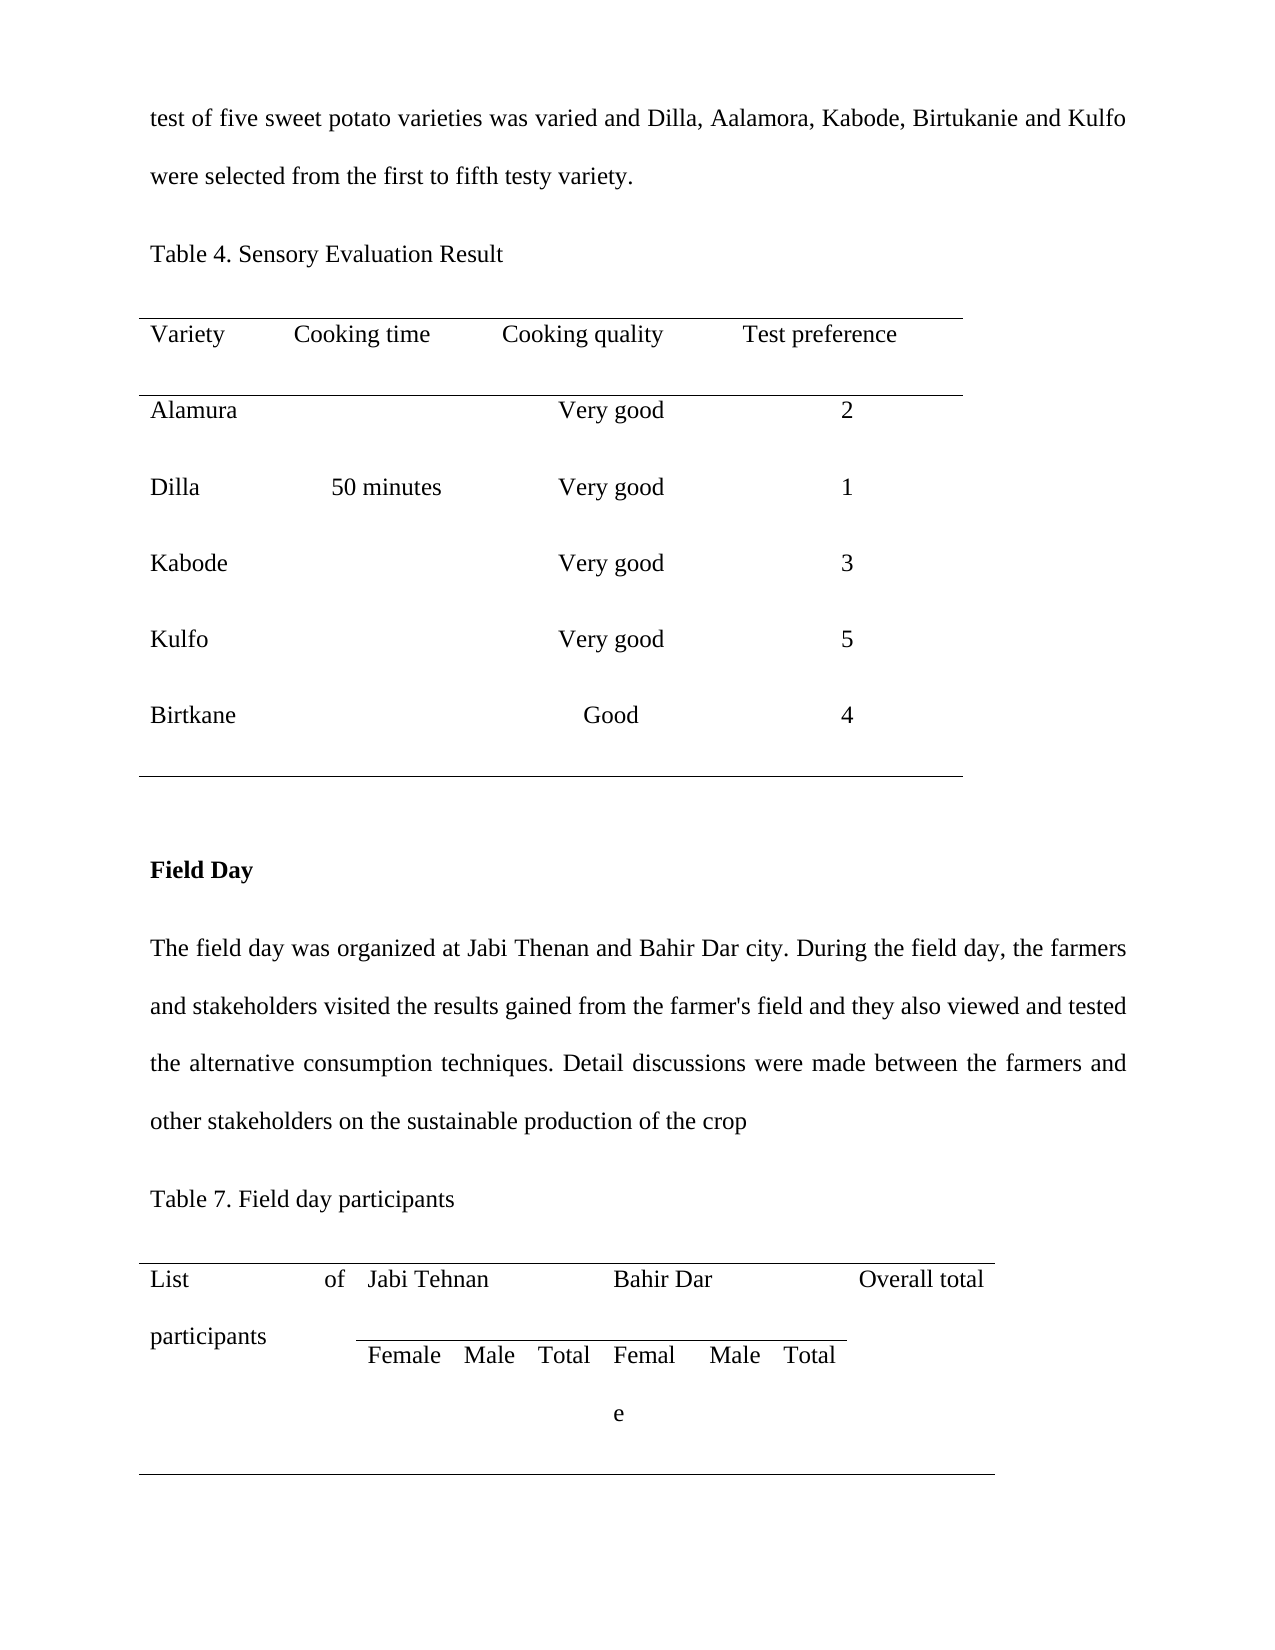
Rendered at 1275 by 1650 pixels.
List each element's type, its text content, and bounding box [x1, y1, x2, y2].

table_header Cooking quality [491, 319, 731, 394]
table_cell Dilla [139, 471, 282, 548]
table_cell 50 minutes [282, 396, 491, 776]
table_header Jabi Tehnan [356, 1264, 602, 1339]
table_header Variety [139, 319, 282, 394]
table_cell Kabode [139, 548, 282, 624]
table_cell Alamura [139, 396, 282, 471]
table_cell Female [602, 1341, 698, 1474]
table_cell 5 [731, 624, 963, 700]
table_cell Very good [491, 624, 731, 700]
table_cell Very good [491, 471, 731, 548]
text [150, 103, 1128, 190]
table_cell Good [491, 700, 731, 776]
table_cell Female [356, 1341, 452, 1474]
table_header Test preference [731, 319, 963, 394]
table_header Cooking time [282, 319, 491, 394]
table_cell Birtkane [139, 700, 282, 776]
table_cell Kulfo [139, 624, 282, 700]
table_cell Total [772, 1341, 847, 1474]
text The field day was organized at Jabi Thenan and Bahir Dar city. During the field day, the farmers and stakeholders visited the results gained from the farmer's field and they also viewed and tested the alternative consumption techniques. Detail discussions were made between the farmers and other stakeholders on the sustainable production of the crop [150, 933, 1128, 1135]
table_cell Very good [491, 548, 731, 624]
table_cell Male [698, 1341, 772, 1474]
table_cell Total [526, 1341, 602, 1474]
table_cell 4 [731, 700, 963, 776]
table_cell 2 [731, 396, 963, 471]
table_cell Very good [491, 396, 731, 471]
table_cell 1 [731, 471, 963, 548]
table_cell Male [453, 1341, 526, 1474]
text Table 4. Sensory Evaluation Result [150, 239, 1128, 268]
table_header Bahir Dar [602, 1264, 847, 1339]
table_cell 3 [731, 548, 963, 624]
text Table 7. Field day participants [150, 1184, 1128, 1213]
table_header Overall total [847, 1264, 995, 1474]
text Field Day [150, 855, 1128, 884]
table_header List of participants [139, 1264, 356, 1474]
